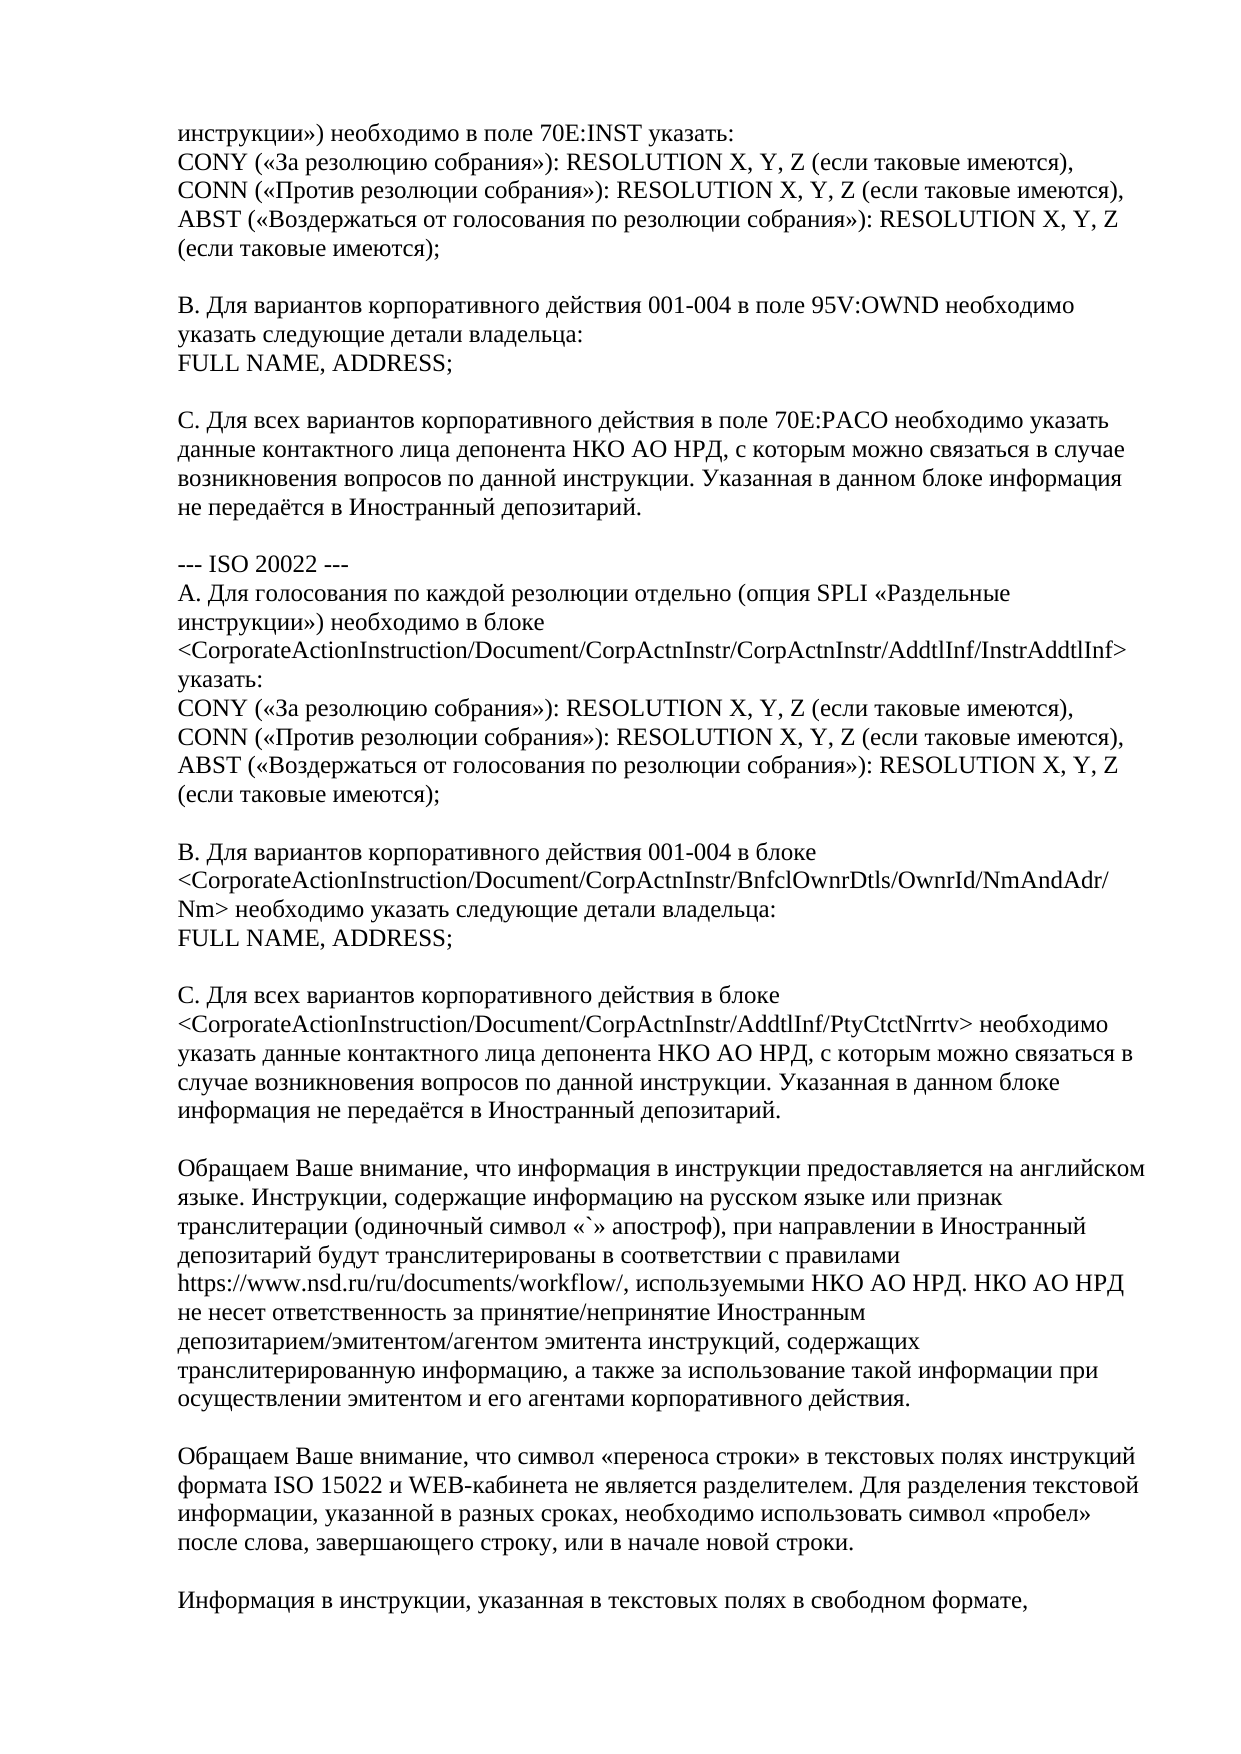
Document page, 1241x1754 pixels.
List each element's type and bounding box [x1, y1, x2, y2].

text [177, 1153, 1152, 1613]
text [177, 118, 1152, 1124]
